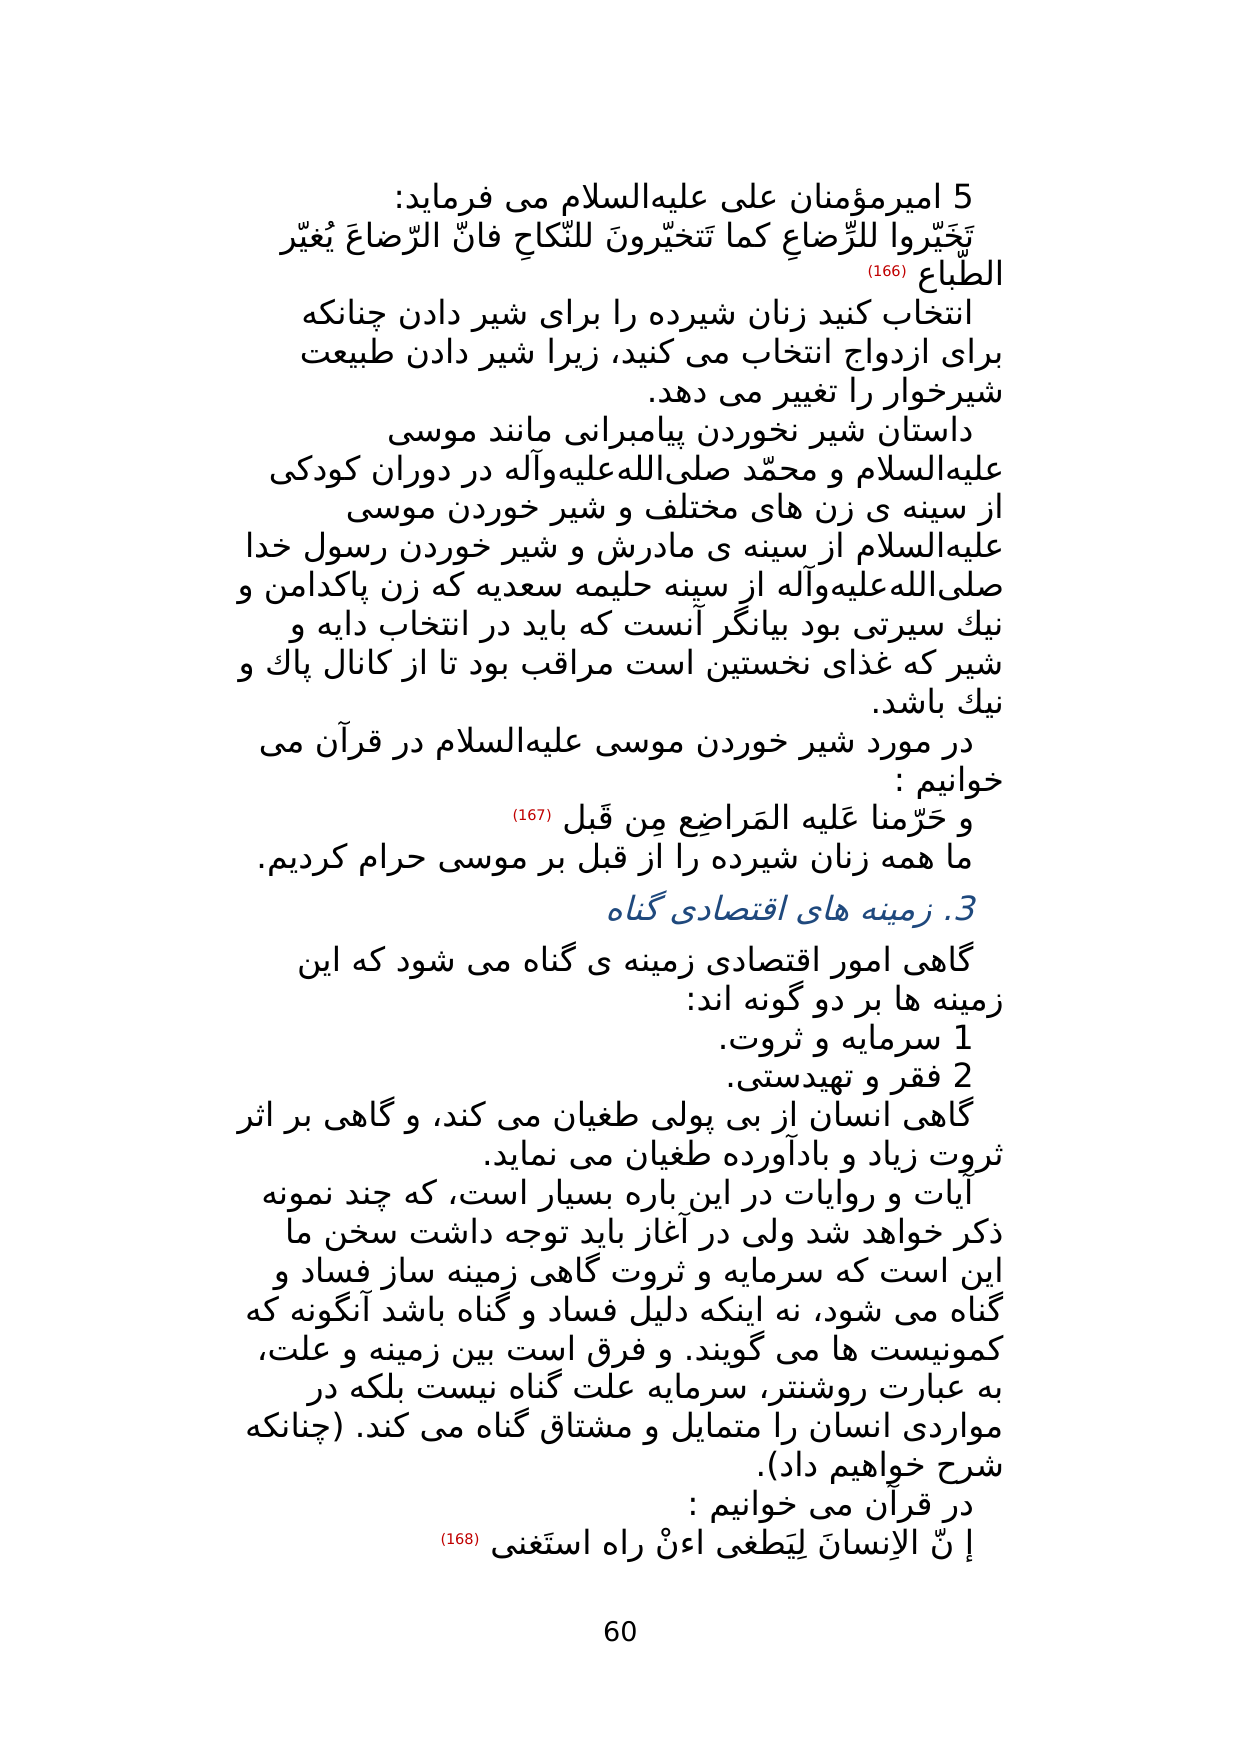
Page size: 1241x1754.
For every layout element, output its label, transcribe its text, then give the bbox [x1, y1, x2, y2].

text 5 اميرمؤمنان على عليه‌السلام مى فرمايد: [236, 177, 1004, 216]
text إ نّ الاِنسانَ لِيَطغى اءنْ راه استَغنى (168) [236, 1523, 1004, 1562]
text داستان شير نخوردن پيامبرانى مانند موسى عليه‌السلام و محمّد صلى‌الله‌عليه‌وآله در دوران كودكى از سينه ى زن هاى مختلف و شير خوردن موسى عليه‌السلام از سينه ى مادرش و شير خوردن رسول خدا صلى‌الله‌عليه‌وآله از سينه حليمه سعديه كه زن پاكدامن و نيك سيرتى بود بيانگر آنست كه بايد در انتخاب دايه و شير كه غذاى نخستين است مراقب بود تا از كانال پاك و نيك باشد. [236, 410, 1004, 721]
text در مورد شير خوردن موسى عليه‌السلام در قرآن مى خوانيم : [236, 721, 1004, 799]
text در قرآن مى خوانيم : [236, 1484, 1004, 1523]
text 1 سرمايه و ثروت. [236, 1018, 1004, 1057]
text گاهى انسان از بى پولى طغيان مى كند، و گاهى بر اثر ثروت زياد و بادآورده طغيان مى نمايد. [236, 1096, 1004, 1173]
text انتخاب كنيد زنان شيرده را براى شير دادن چنانكه براى ازدواج انتخاب مى كنيد، زيرا شير دادن طبيعت شيرخوار را تغيير مى دهد. [236, 294, 1004, 410]
text آيات و روايات در اين باره بسيار است، كه چند نمونه ذكر خواهد شد ولى در آغاز بايد توجه داشت سخن ما اين است كه سرمايه و ثروت گاهى زمينه ساز فساد و گناه مى شود، نه اينكه دليل فساد و گناه باشد آنگونه كه كمونيست ها مى گويند. و فرق است بين زمينه و علت، به عبارت روشنتر، سرمايه علت گناه نيست بلكه در مواردى انسان را متمايل و مشتاق گناه مى كند. (چنانكه شرح خواهيم داد). [236, 1173, 1004, 1484]
text گاهى امور اقتصادى زمينه ى گناه مى شود كه اين زمينه ها بر دو گونه اند: [236, 940, 1004, 1018]
subtitle 3. زمينه هاى اقتصادى گناه [236, 889, 1004, 928]
text و حَرّمنا عَليه المَراضِع مِن قَبل (167) [236, 799, 1004, 838]
text ما همه زنان شيرده را از قبل بر موسى حرام كرديم. [236, 838, 1004, 877]
text تَخَيّروا للرِّضاعِ كما تَتخيّرونَ للنّكاحِ فانّ الرّضاعَ يُغيّر الطّباع (166) [236, 216, 1004, 294]
text 2 فقر و تهيدستى. [236, 1057, 1004, 1096]
